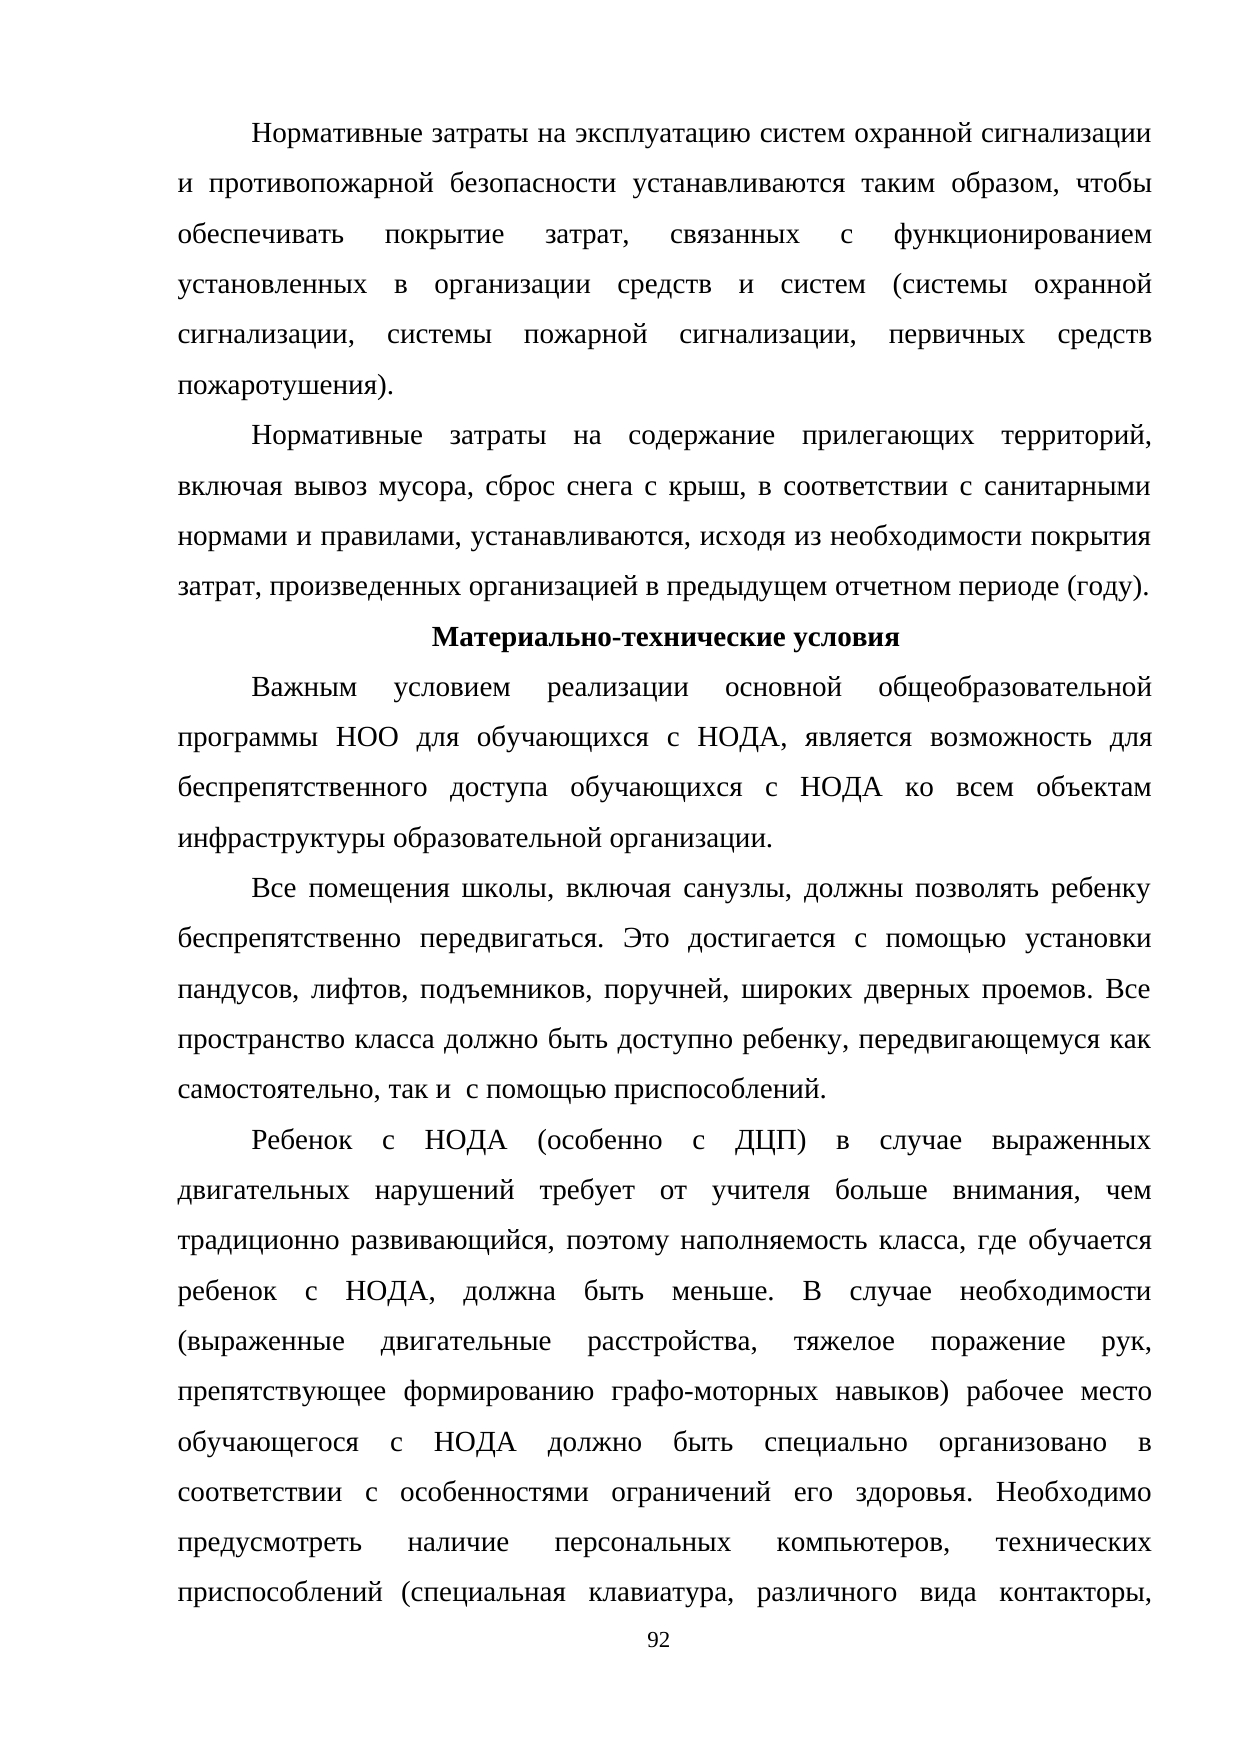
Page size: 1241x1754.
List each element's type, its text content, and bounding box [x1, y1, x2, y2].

text Нормативные затраты на содержание прилегающих территорий, включая вывоз мусора, сброс снега с крыш, в соответствии с санитарными нормами и правилами, устанавливаются, исходя из необходимости покрытия затрат, произведенных организацией в предыдущем отчетном периоде (году). [177, 417, 1152, 602]
text Все помещения школы, включая санузлы, должны позволять ребенку беспрепятственно передвигаться. Это достигается с помощью установки пандусов, лифтов, подъемников, поручней, широких дверных проемов. Все пространство класса должно быть доступно ребенку, передвигающемуся как самостоятельно, так и с помощью приспособлений. [177, 870, 1152, 1105]
text Материально-технические условия [432, 619, 1228, 653]
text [177, 1122, 1152, 1608]
text Нормативные затраты на эксплуатацию систем охранной сигнализации и противопожарной безопасности устанавливаются таким образом, чтобы обеспечивать покрытие затрат, связанных с функционированием установленных в организации средств и систем (системы охранной сигнализации, системы пожарной сигнализации, первичных средств пожаротушения). [177, 115, 1152, 400]
text Важным условием реализации основной общеобразовательной программы НОО для обучающихся с НОДА, является возможность для беспрепятственного доступа обучающихся с НОДА ко всем объектам инфраструктуры образовательной организации. [177, 669, 1152, 853]
